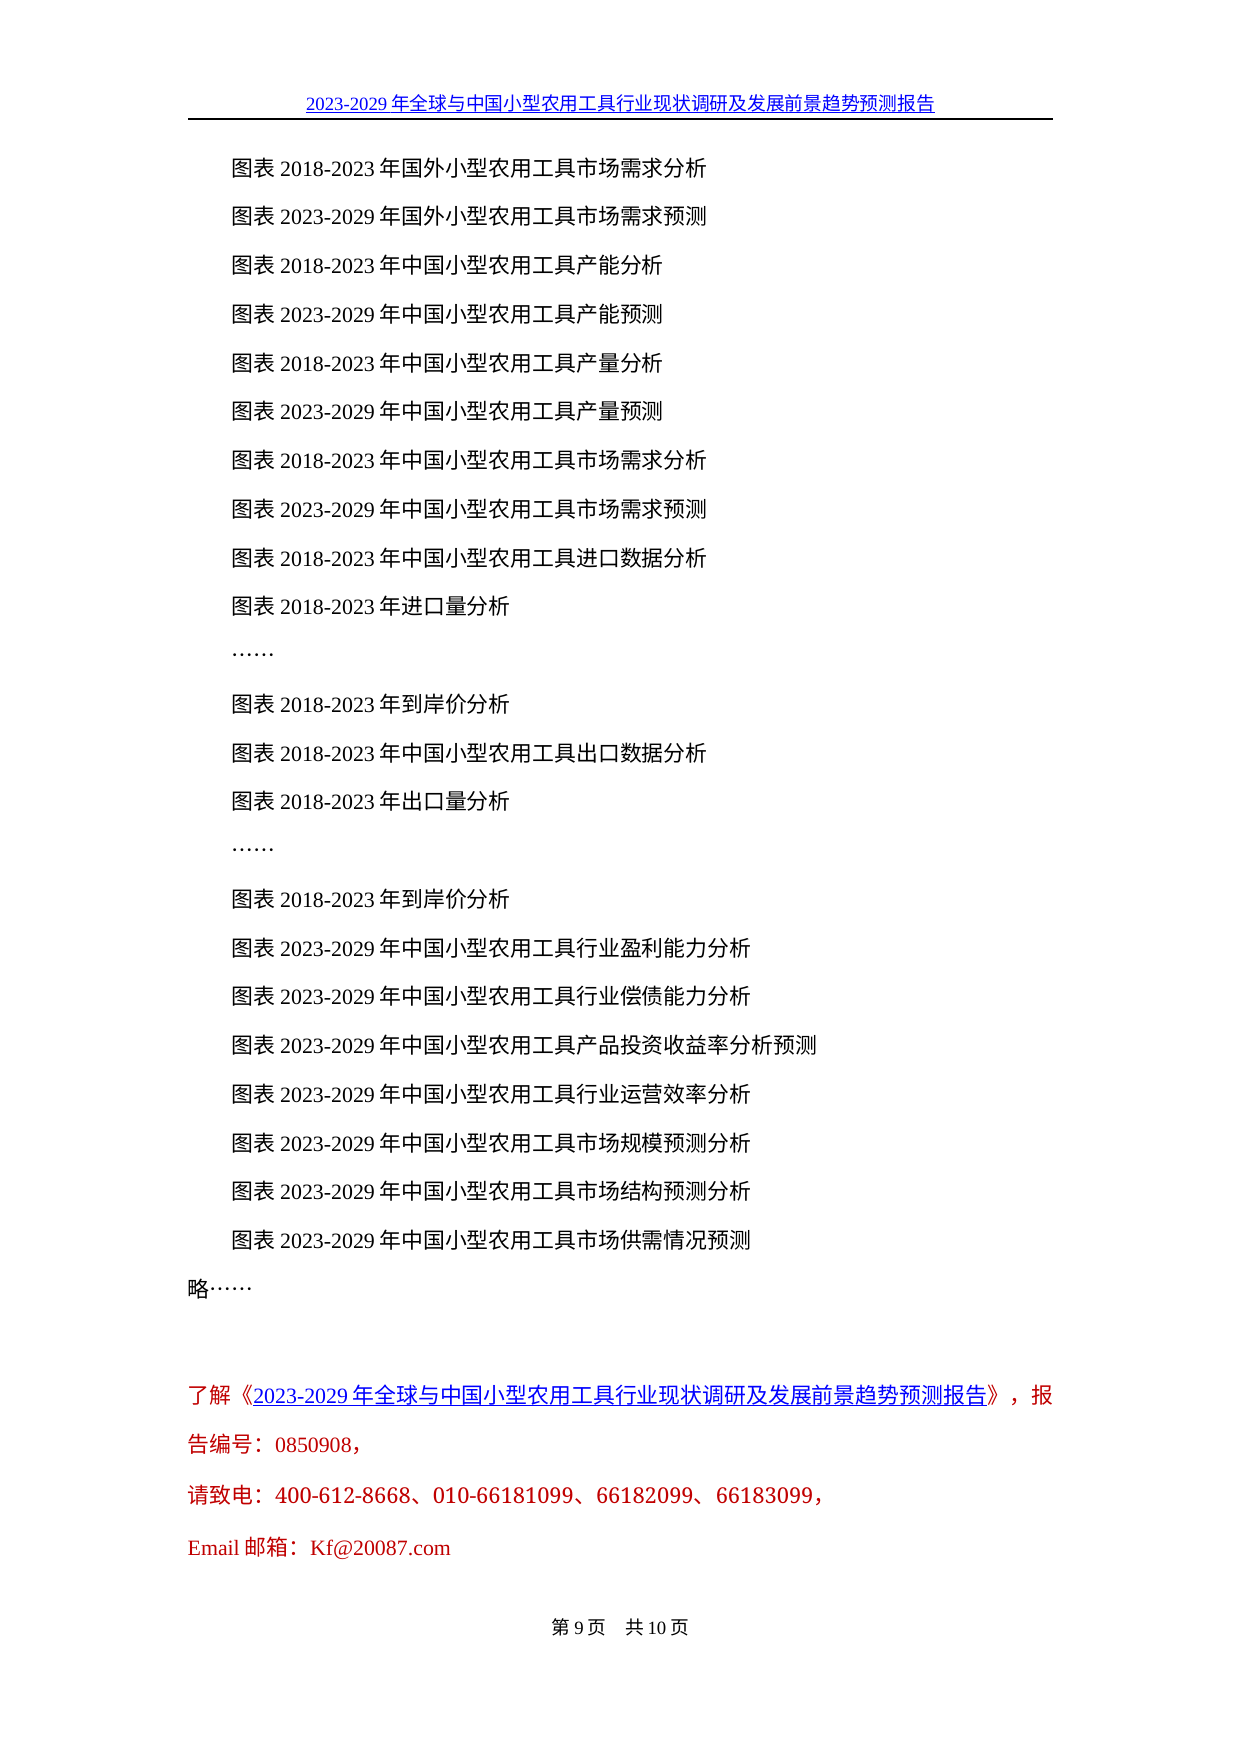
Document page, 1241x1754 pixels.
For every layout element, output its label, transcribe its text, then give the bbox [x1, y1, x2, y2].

text Email邮箱：Kf@20087.com [187, 1530, 1053, 1562]
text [187, 150, 1053, 1304]
text 请致电：400-612-8668、010-66181099、66182099、66183099， [187, 1478, 1053, 1511]
text 了解《2023-2029年全球与中国小型农用工具行业现状调研及发展前景趋势预测报告》，报告编号：0850908， [187, 1378, 1053, 1459]
